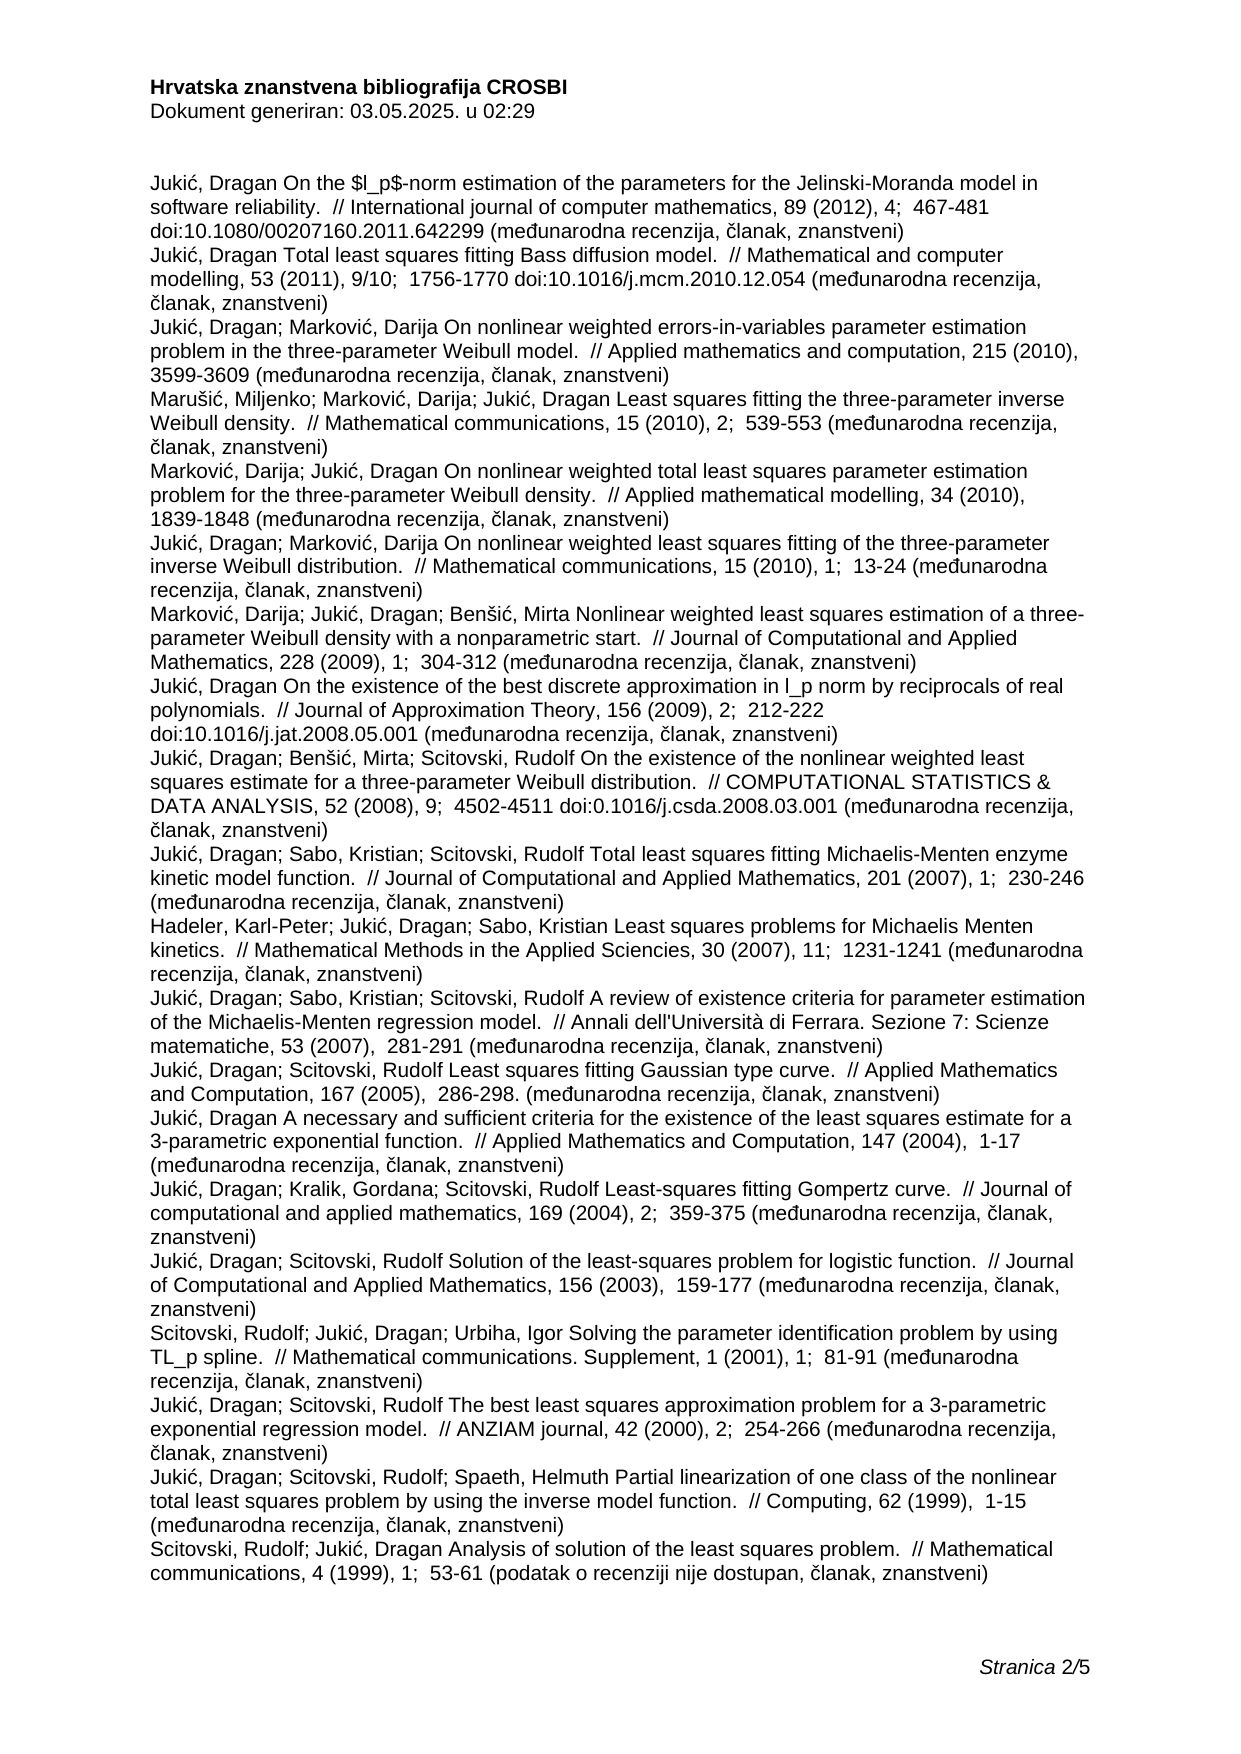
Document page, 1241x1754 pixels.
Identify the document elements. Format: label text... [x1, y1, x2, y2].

text Scitovski, Rudolf; Jukić, Dragan; Urbiha, Igor [150, 1321, 1090, 1393]
text Jukić, Dragan; Scitovski, Rudolf [150, 1057, 1090, 1105]
text Jukić, Dragan; Marković, Darija [150, 530, 1090, 602]
text Jukić, Dragan [150, 1105, 1090, 1177]
text Marković, Darija; Jukić, Dragan; Benšić, Mirta [150, 602, 1090, 674]
text Jukić, Dragan; Scitovski, Rudolf [150, 1393, 1090, 1465]
text Scitovski, Rudolf; Jukić, Dragan [150, 1537, 1090, 1584]
text Jukić, Dragan; Sabo, Kristian; Scitovski, Rudolf [150, 986, 1090, 1057]
text Jukić, Dragan; Benšić, Mirta; Scitovski, Rudolf [150, 746, 1090, 842]
text Jukić, Dragan [150, 171, 1090, 243]
text Jukić, Dragan; Sabo, Kristian; Scitovski, Rudolf [150, 842, 1090, 914]
text Marković, Darija; Jukić, Dragan [150, 458, 1090, 530]
text Jukić, Dragan; Kralik, Gordana; Scitovski, Rudolf [150, 1177, 1090, 1249]
text Jukić, Dragan; Marković, Darija [150, 315, 1090, 387]
text Jukić, Dragan [150, 243, 1090, 315]
text Jukić, Dragan [150, 674, 1090, 746]
text Jukić, Dragan; Scitovski, Rudolf [150, 1249, 1090, 1321]
text Hadeler, Karl-Peter; Jukić, Dragan; Sabo, Kristian [150, 914, 1090, 986]
text Jukić, Dragan; Scitovski, Rudolf; Spaeth, Helmuth [150, 1465, 1090, 1537]
text Marušić, Miljenko; Marković, Darija; Jukić, Dragan [150, 387, 1090, 458]
